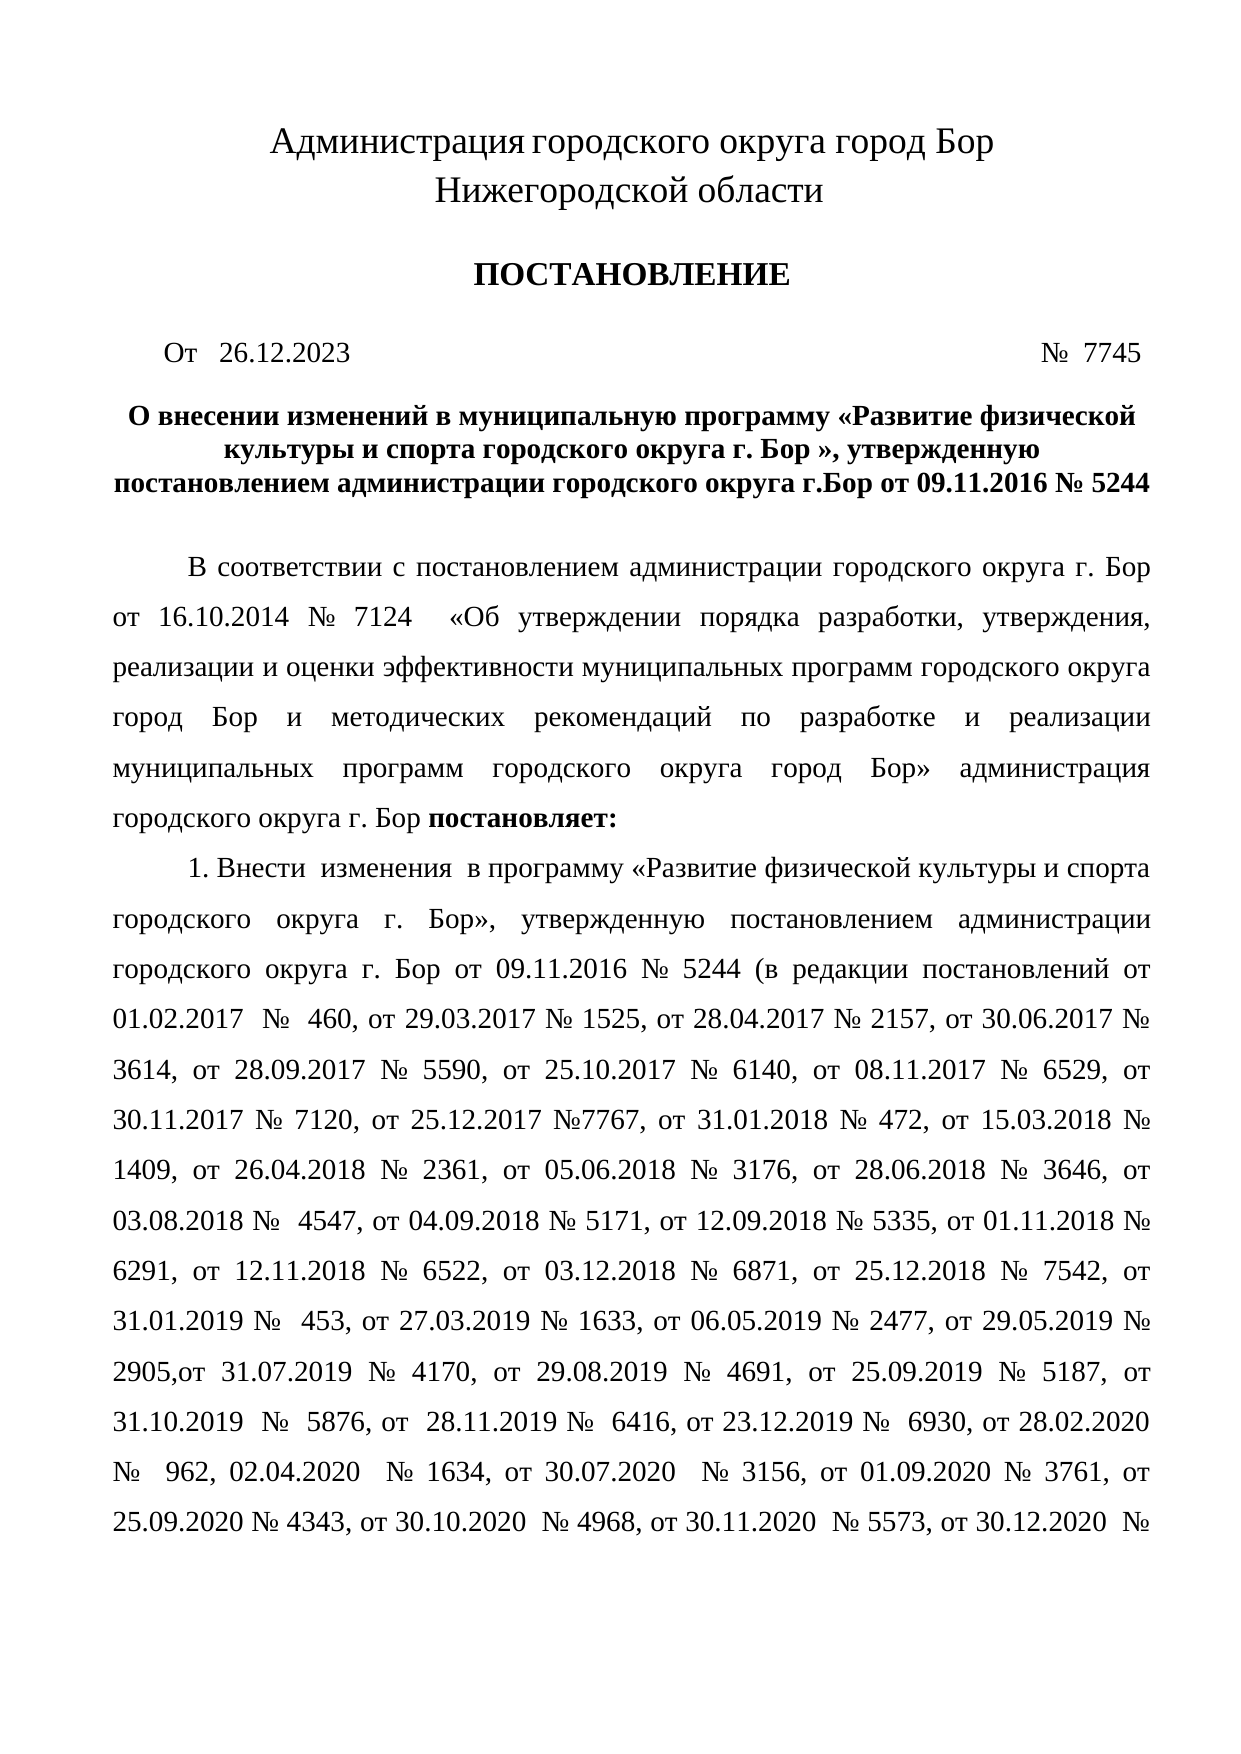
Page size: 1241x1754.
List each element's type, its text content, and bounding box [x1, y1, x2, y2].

text ПОСТАНОВЛЕНИЕ [112, 254, 1152, 292]
text О внесении изменений в муниципальную программу «Развитие физической культуры и спорта городского округа г. Бор », утвержденную постановлением администрации городского округа г.Бор от 09.11.2016 № 5244 [112, 398, 1152, 498]
table_header № 7745 [585, 335, 1240, 369]
table_header От 26.12.2023 [101, 335, 584, 369]
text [112, 851, 1152, 1538]
text В соответствии с постановлением администрации городского округа г. Бор от 16.10.2014 № 7124 «Об утверждении порядка разработки, утверждения, реализации и оценки эффективности муниципальных программ городского округа город Бор и методических рекомендаций по разработке и реализации муниципальных программ городского округа город Бор» администрация городского округа г. Бор постановляет: [112, 549, 1152, 834]
text Администрация городского округа город Бор [112, 118, 1152, 161]
text Нижегородской области [97, 168, 1152, 211]
